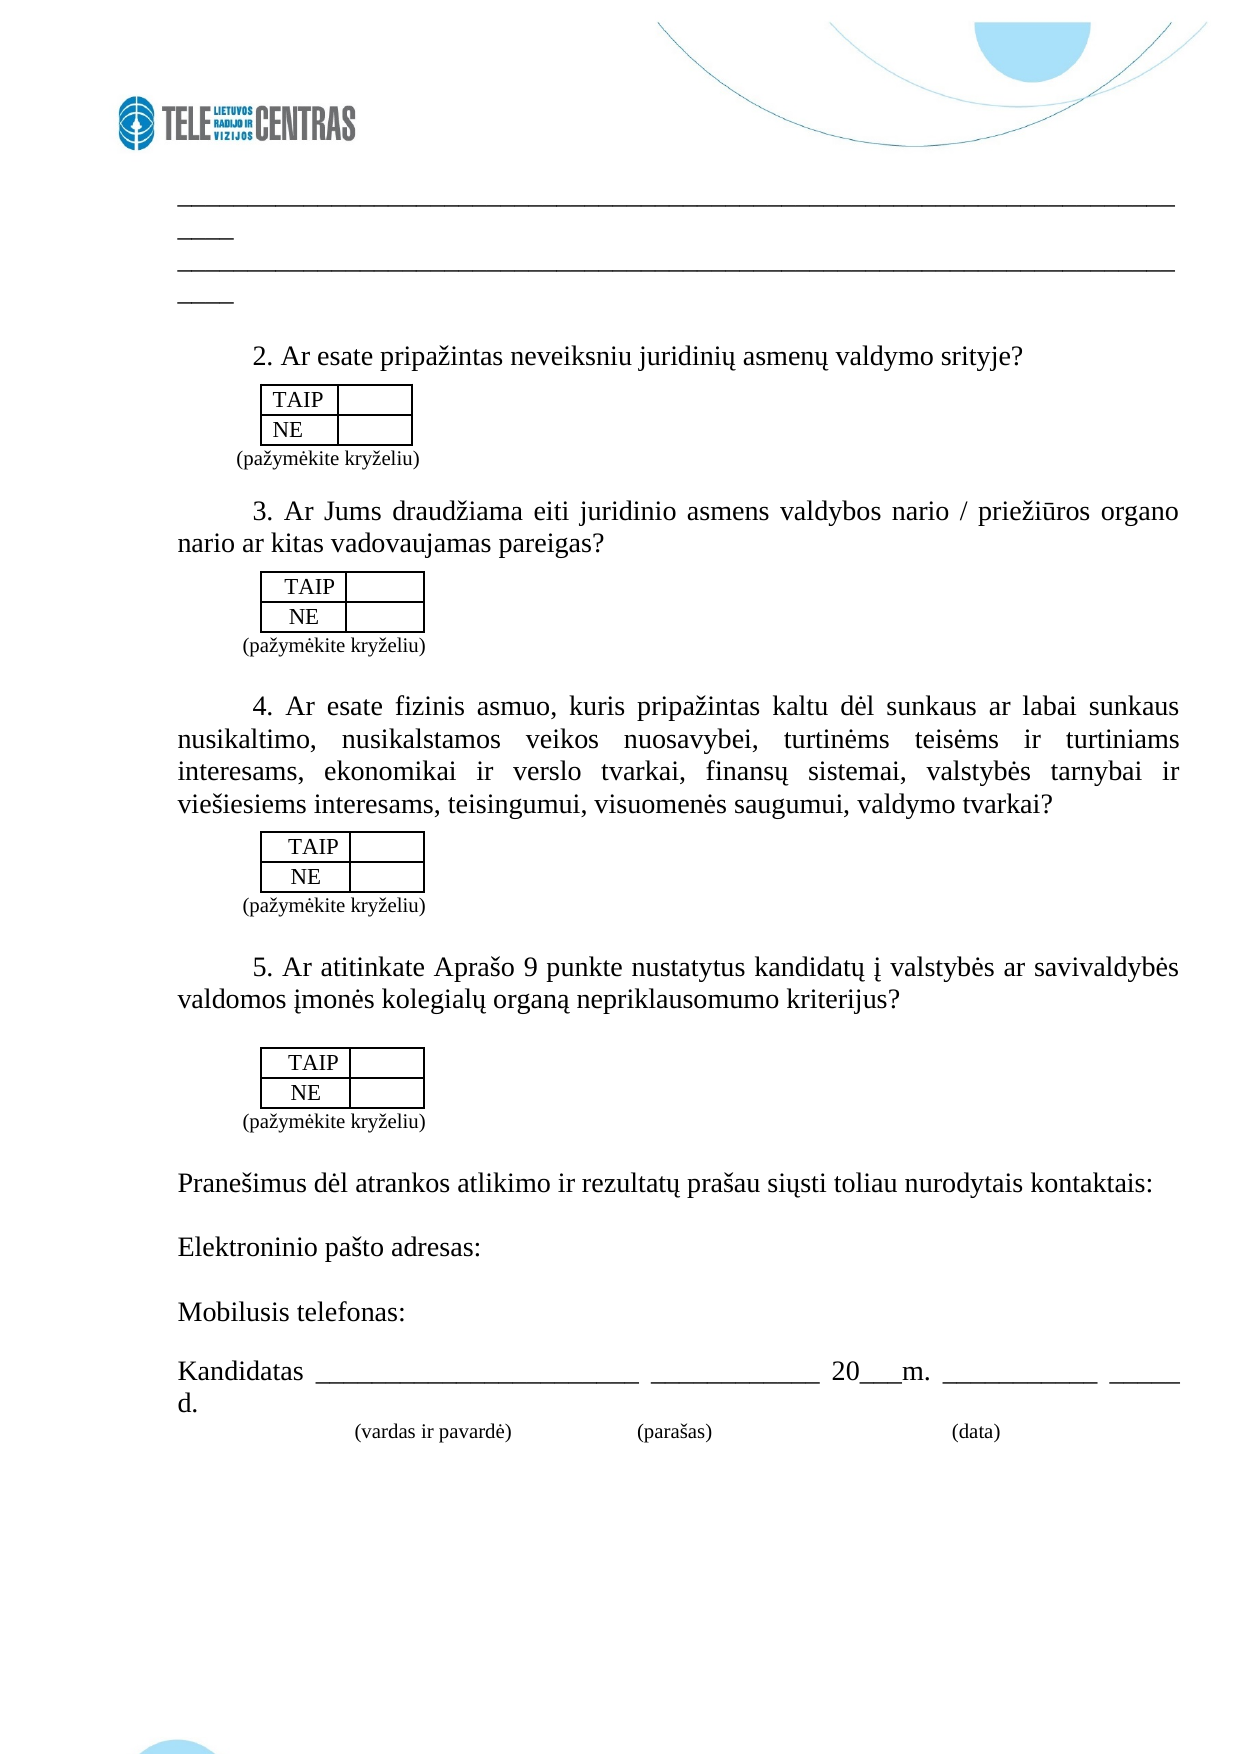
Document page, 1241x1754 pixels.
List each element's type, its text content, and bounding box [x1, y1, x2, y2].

text 4. Ar esate fizinis asmuo, kuris pripažintas kaltu dėl sunkaus ar labai sunkaus nusikaltimo, nusikalstamos veikos nuosavybei, turtinėms teisėms ir turtiniams interesams, ekonomikai ir verslo tvarkai, finansų sistemai, valstybės tarnybai ir viešiesiems interesams, teisingumui, visuomenės saugumui, valdymo tvarkai? [177, 689, 1181, 819]
text Pranešimus dėl atrankos atlikimo ir rezultatų prašau siųsti toliau nurodytais kontaktais: [177, 1166, 1181, 1198]
table_header TAIP [262, 386, 337, 414]
table_cell [347, 603, 423, 631]
table_cell [339, 416, 411, 444]
table_cell NE [262, 603, 345, 631]
text (pažymėkite kryželiu) [177, 633, 1181, 657]
table_header [351, 1049, 423, 1077]
table_cell NE [262, 416, 337, 444]
text 3. Ar Jums draudžiama eiti juridinio asmens valdybos nario / priežiūros organo nario ar kitas vadovaujamas pareigas? [177, 494, 1181, 559]
text (pažymėkite kryželiu) [177, 893, 1181, 917]
table_header [351, 833, 423, 861]
text 2. Ar esate pripažintas neveiksniu juridinių asmenų valdymo srityje? [177, 339, 1181, 372]
table_header [339, 386, 411, 414]
table_cell [351, 1079, 423, 1107]
text Kandidatas _______________________ ____________ 20___m. ___________ _____ d. [177, 1354, 1181, 1419]
table_header TAIP [262, 833, 349, 861]
text 5. Ar atitinkate Aprašo 9 punkte nustatytus kandidatų į valstybės ar savivaldybės valdomos įmonės kolegialų organą nepriklausomumo kriterijus? [177, 950, 1181, 1014]
text ___________________________________________________________________________ [177, 242, 1181, 307]
text Elektroninio pašto adresas: [177, 1231, 1181, 1263]
text (pažymėkite kryželiu) [177, 446, 1181, 470]
text Mobilusis telefonas: [177, 1295, 1181, 1328]
table_header TAIP [262, 1049, 349, 1077]
table_cell NE [262, 863, 349, 891]
table_header [347, 573, 423, 601]
picture [0, 4, 1240, 1754]
table_cell [351, 863, 423, 891]
text (vardas ir pavardė) (parašas) (data) [327, 1419, 1181, 1443]
text ___________________________________________________________________________ [177, 177, 1181, 242]
table_cell NE [262, 1079, 349, 1107]
text (pažymėkite kryželiu) [177, 1109, 1181, 1133]
table_header TAIP [262, 573, 345, 601]
